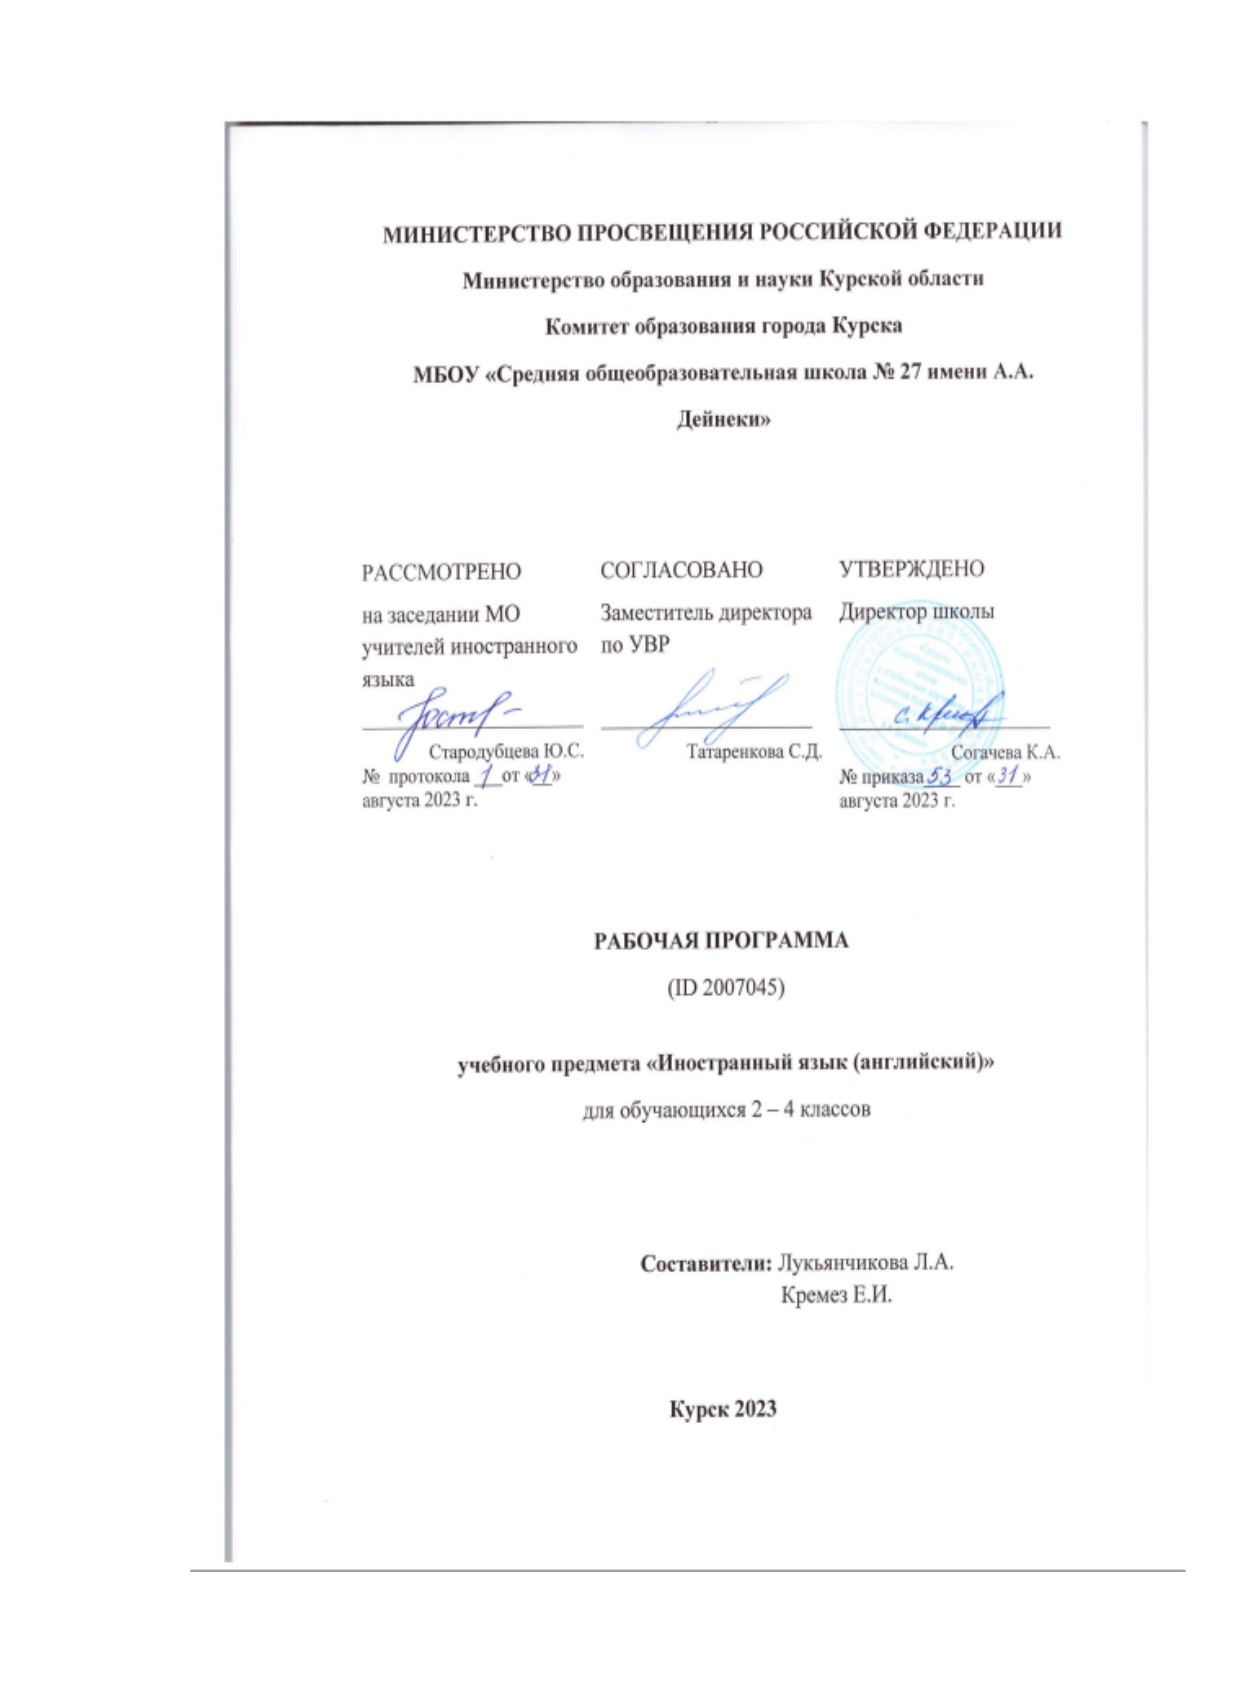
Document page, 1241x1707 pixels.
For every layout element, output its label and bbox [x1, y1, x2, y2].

picture [189, 118, 1186, 1572]
